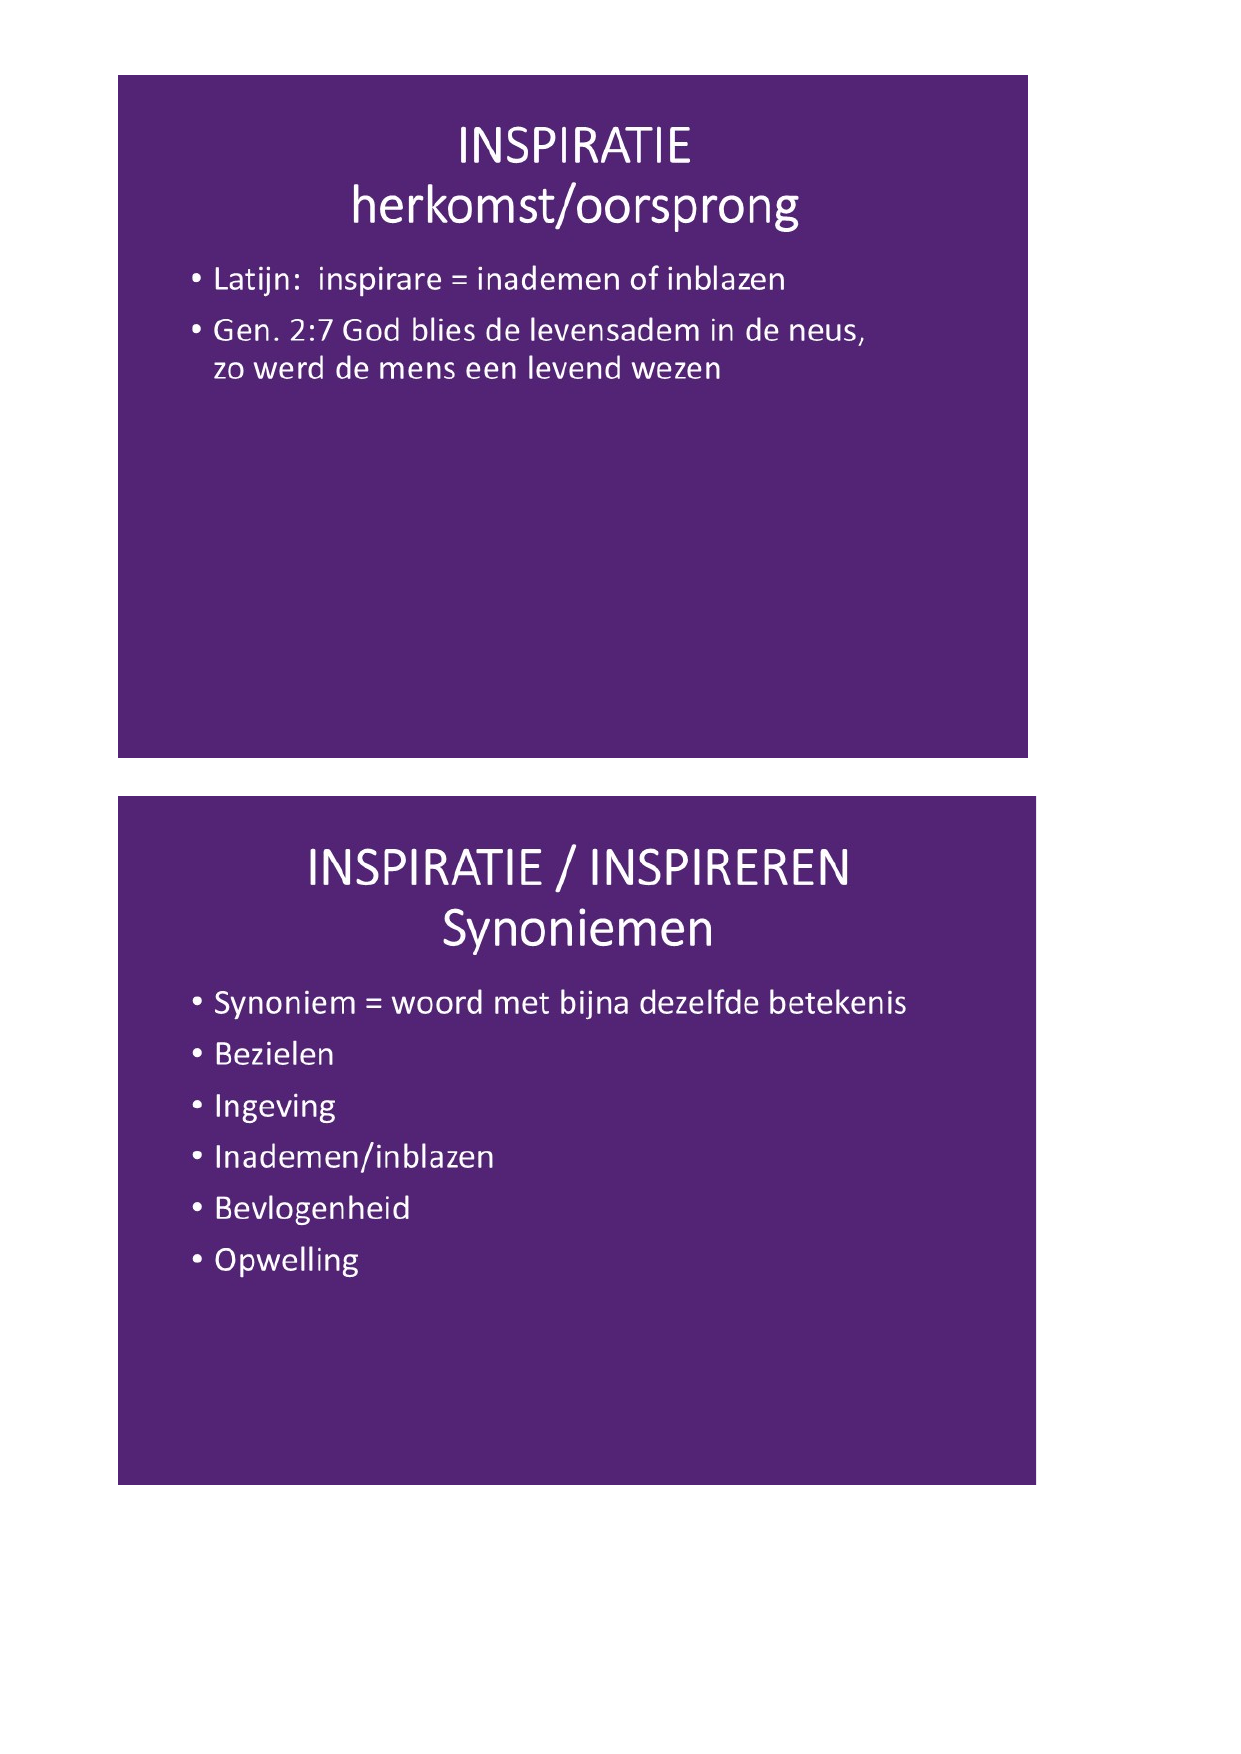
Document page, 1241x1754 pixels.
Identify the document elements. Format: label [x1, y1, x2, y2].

picture [118, 796, 1037, 1485]
picture [118, 75, 1028, 758]
